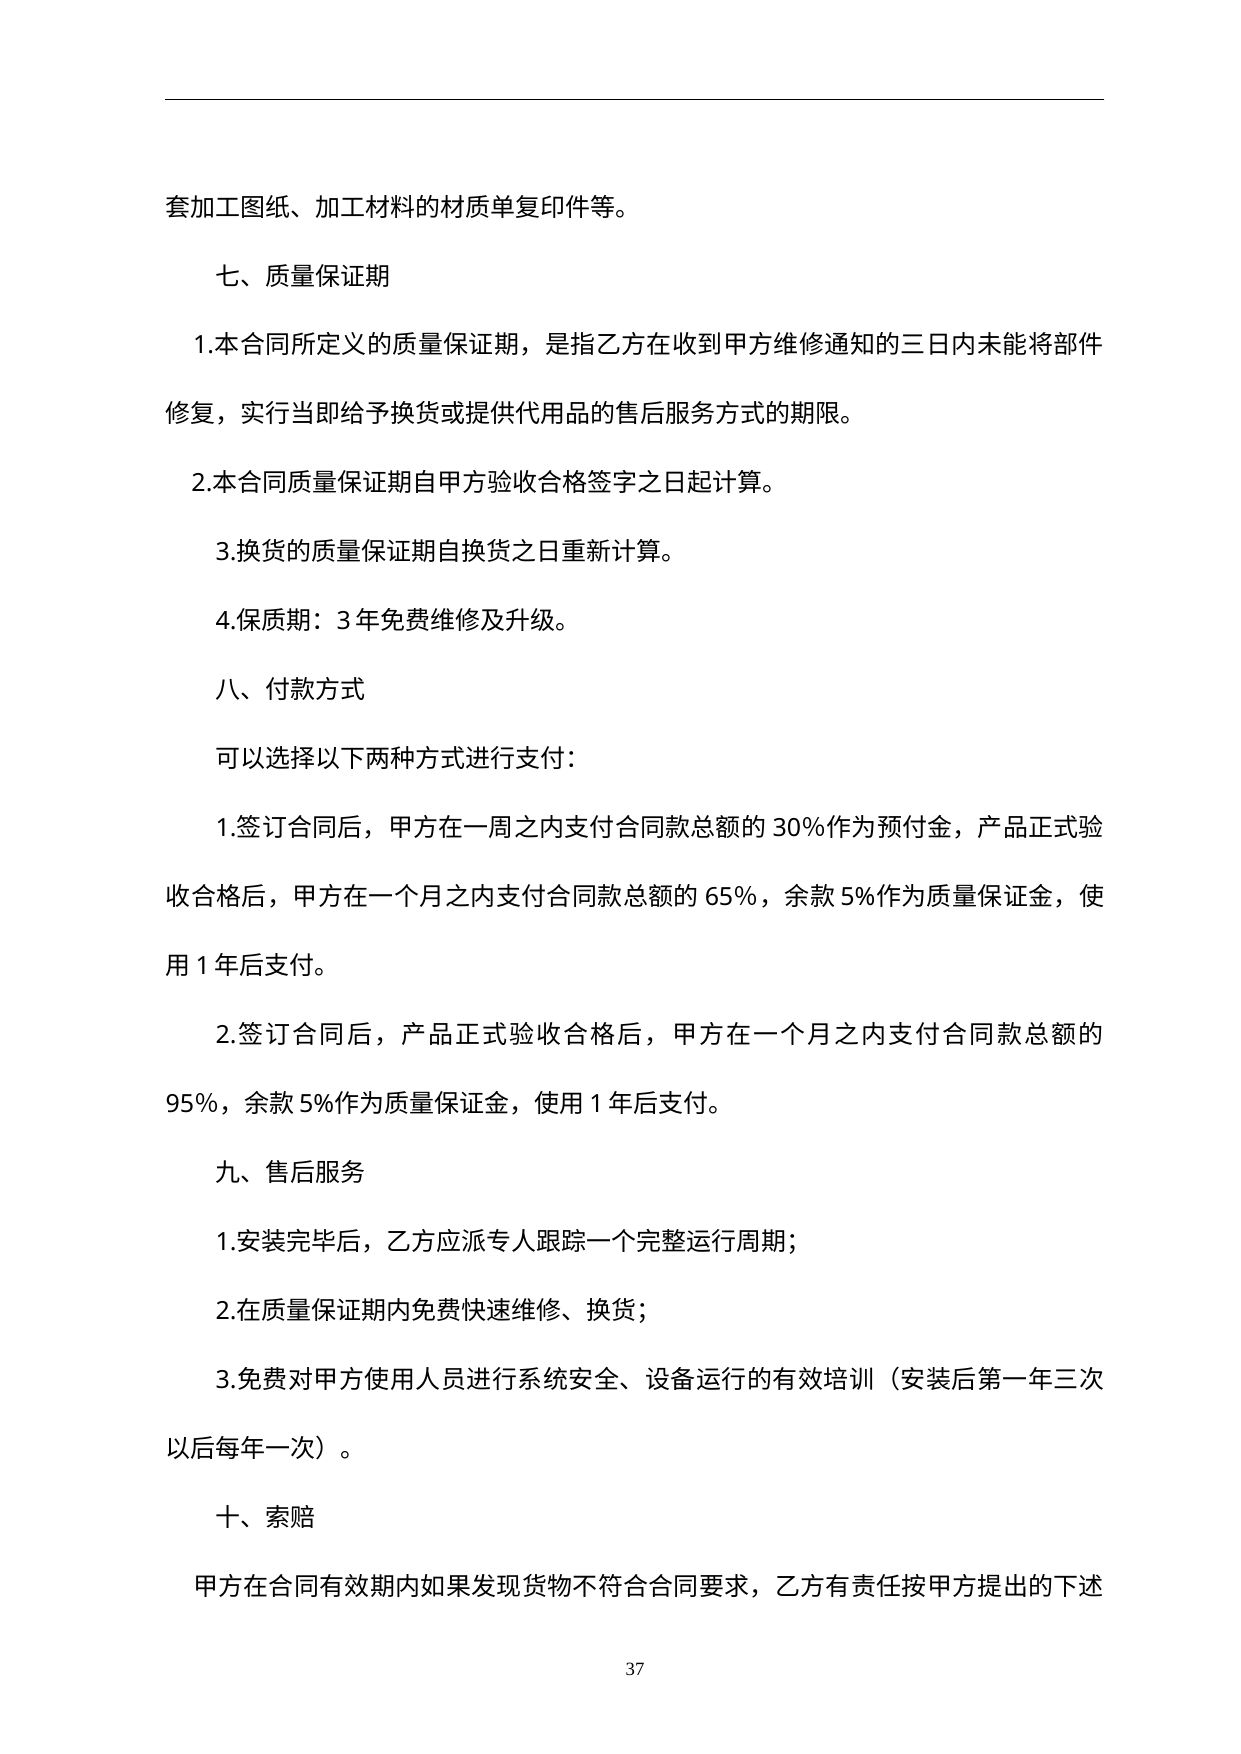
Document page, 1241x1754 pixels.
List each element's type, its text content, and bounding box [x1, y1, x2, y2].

text 十、索赔 [165, 1481, 1104, 1550]
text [165, 171, 1104, 239]
text 2.在质量保证期内免费快速维修、换货； [165, 1274, 1104, 1343]
text 1.签订合同后，甲方在一周之内支付合同款总额的30％作为预付金，产品正式验收合格后，甲方在一个月之内支付合同款总额的65％，余款5%作为质量保证金，使用1年后支付。 [165, 791, 1104, 998]
text 3.免费对甲方使用人员进行系统安全、设备运行的有效培训（安装后第一年三次，以后每年一次）。 [165, 1343, 1104, 1481]
text 1.安装完毕后，乙方应派专人跟踪一个完整运行周期； [165, 1205, 1104, 1274]
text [165, 1550, 1104, 1619]
text 八、付款方式 [165, 653, 1104, 722]
text 1.本合同所定义的质量保证期，是指乙方在收到甲方维修通知的三日内未能将部件修复，实行当即给予换货或提供代用品的售后服务方式的期限。 [165, 308, 1104, 446]
text 2.签订合同后，产品正式验收合格后，甲方在一个月之内支付合同款总额的95％，余款5%作为质量保证金，使用1年后支付。 [165, 998, 1104, 1136]
text 九、售后服务 [165, 1136, 1104, 1205]
text 4.保质期：3年免费维修及升级。 [165, 584, 1104, 653]
text 3.换货的质量保证期自换货之日重新计算。 [165, 515, 1104, 584]
text 七、质量保证期 [165, 239, 1104, 308]
text 2.本合同质量保证期自甲方验收合格签字之日起计算。 [165, 446, 1104, 515]
text 可以选择以下两种方式进行支付： [165, 722, 1104, 791]
